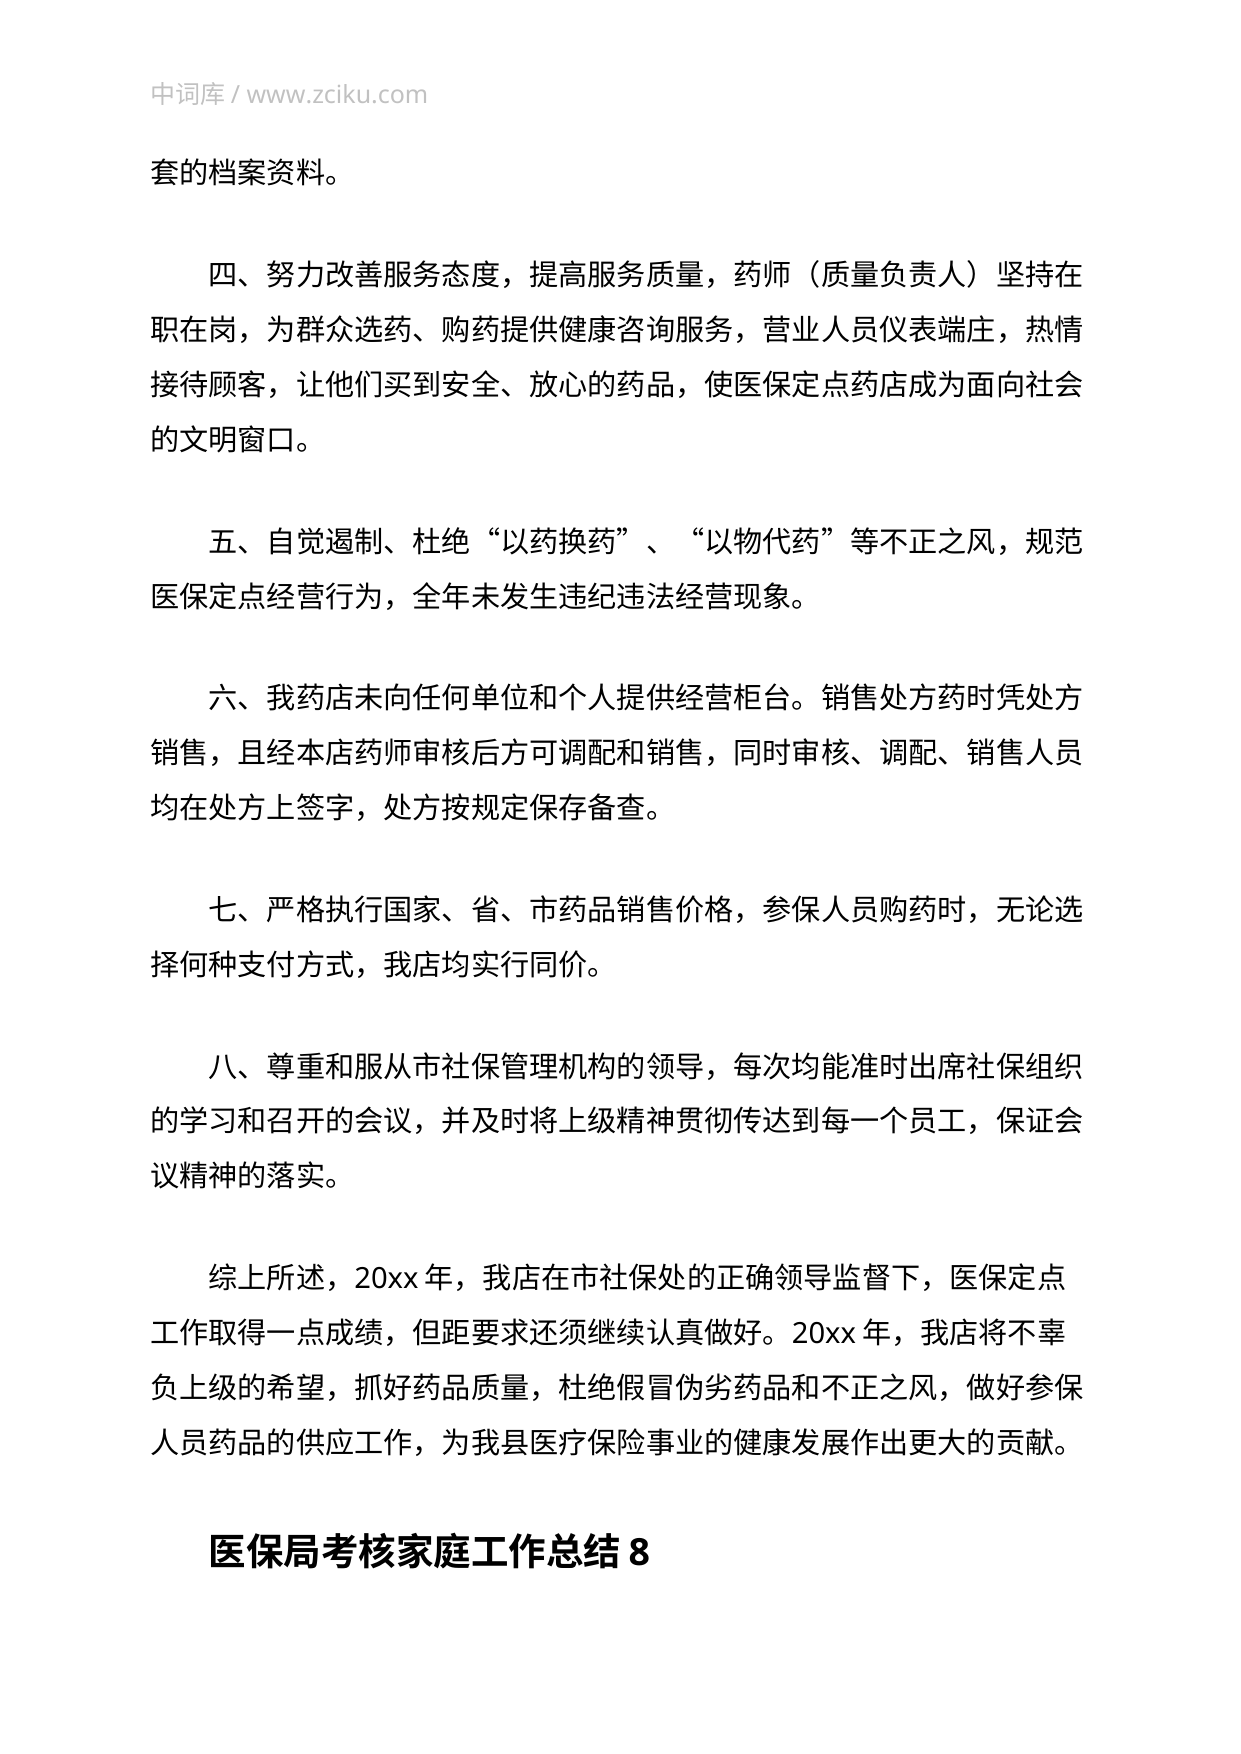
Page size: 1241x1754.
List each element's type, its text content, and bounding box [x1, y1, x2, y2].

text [150, 150, 1090, 192]
text 六、我药店未向任何单位和个人提供经营柜台。销售处方药时凭处方销售，且经本店药师审核后方可调配和销售，同时审核、调配、销售人员均在处方上签字，处方按规定保存备查。 [150, 675, 1090, 827]
text 综上所述，20xx年，我店在市社保处的正确领导监督下，医保定点工作取得一点成绩，但距要求还须继续认真做好。20xx年，我店将不辜负上级的希望，抓好药品质量，杜绝假冒伪劣药品和不正之风，做好参保人员药品的供应工作，为我县医疗保险事业的健康发展作出更大的贡献。 [150, 1255, 1090, 1462]
text 八、尊重和服从市社保管理机构的领导，每次均能准时出席社保组织的学习和召开的会议，并及时将上级精神贯彻传达到每一个员工，保证会议精神的落实。 [150, 1043, 1090, 1195]
text 五、自觉遏制、杜绝“以药换药”、“以物代药”等不正之风，规范医保定点经营行为，全年未发生违纪违法经营现象。 [150, 518, 1090, 615]
text 七、严格执行国家、省、市药品销售价格，参保人员购药时，无论选择何种支付方式，我店均实行同价。 [150, 886, 1090, 984]
text 四、努力改善服务态度，提高服务质量，药师（质量负责人）坚持在职在岗，为群众选药、购药提供健康咨询服务，营业人员仪表端庄，热情接待顾客，让他们买到安全、放心的药品，使医保定点药店成为面向社会的文明窗口。 [150, 252, 1090, 459]
text 医保局考核家庭工作总结8 [150, 1521, 1090, 1576]
